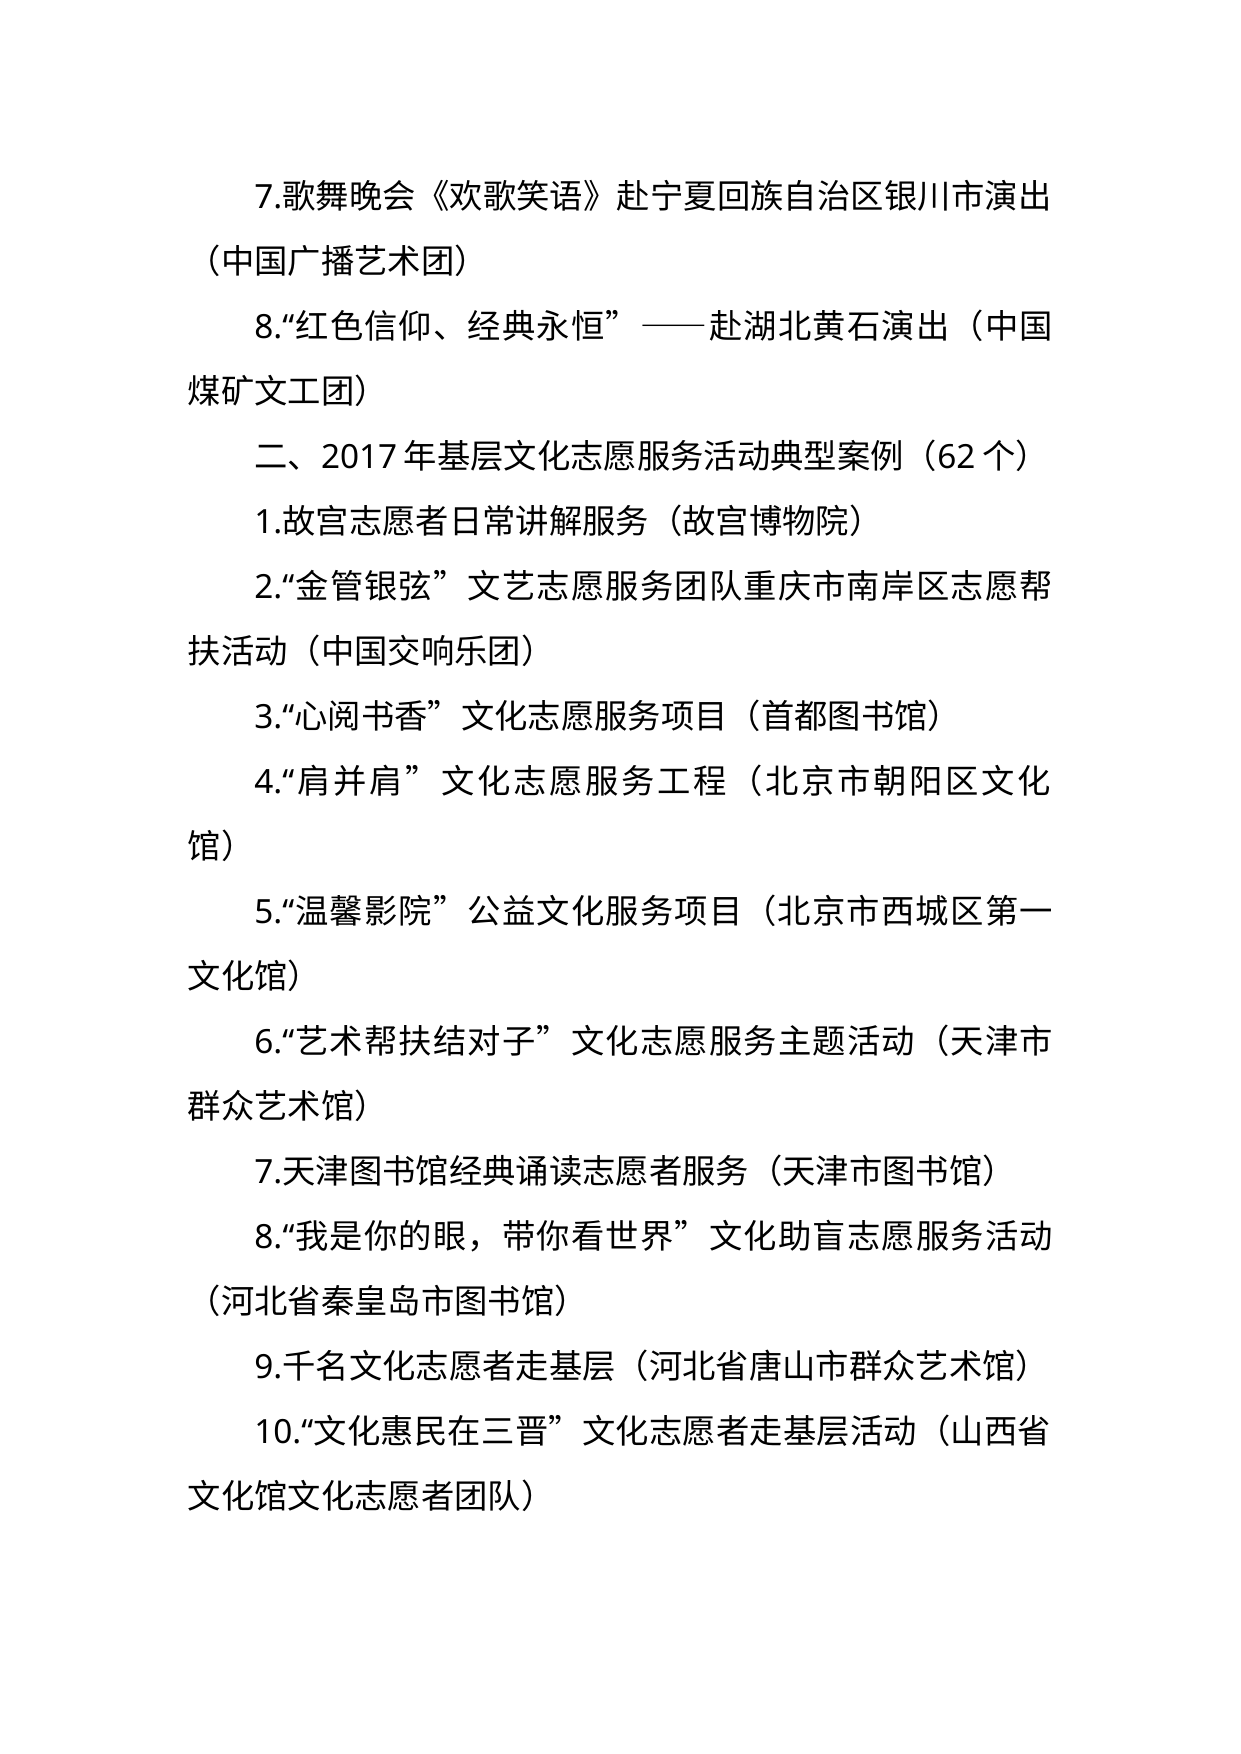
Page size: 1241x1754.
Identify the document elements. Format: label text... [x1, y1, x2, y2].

text 二、2017年基层文化志愿服务活动典型案例（62个） [187, 422, 1053, 487]
text 7.天津图书馆经典诵读志愿者服务（天津市图书馆） [187, 1137, 1053, 1202]
text 10.“文化惠民在三晋”文化志愿者走基层活动（山西省文化馆文化志愿者团队） [187, 1397, 1053, 1527]
text 6.“艺术帮扶结对子”文化志愿服务主题活动（天津市群众艺术馆） [187, 1007, 1053, 1137]
text 9.千名文化志愿者走基层（河北省唐山市群众艺术馆） [187, 1332, 1053, 1397]
text 3.“心阅书香”文化志愿服务项目（首都图书馆） [187, 682, 1053, 747]
text 2.“金管银弦”文艺志愿服务团队重庆市南岸区志愿帮扶活动（中国交响乐团） [187, 552, 1053, 682]
text 8.“我是你的眼，带你看世界”文化助盲志愿服务活动（河北省秦皇岛市图书馆） [187, 1202, 1053, 1332]
text 8.“红色信仰、经典永恒”——赴湖北黄石演出（中国煤矿文工团） [187, 292, 1053, 422]
text 7.歌舞晚会《欢歌笑语》赴宁夏回族自治区银川市演出（中国广播艺术团） [187, 162, 1053, 292]
text 1.故宫志愿者日常讲解服务（故宫博物院） [187, 487, 1053, 552]
text 5.“温馨影院”公益文化服务项目（北京市西城区第一文化馆） [187, 877, 1053, 1007]
text 4.“肩并肩”文化志愿服务工程（北京市朝阳区文化馆） [187, 747, 1053, 877]
